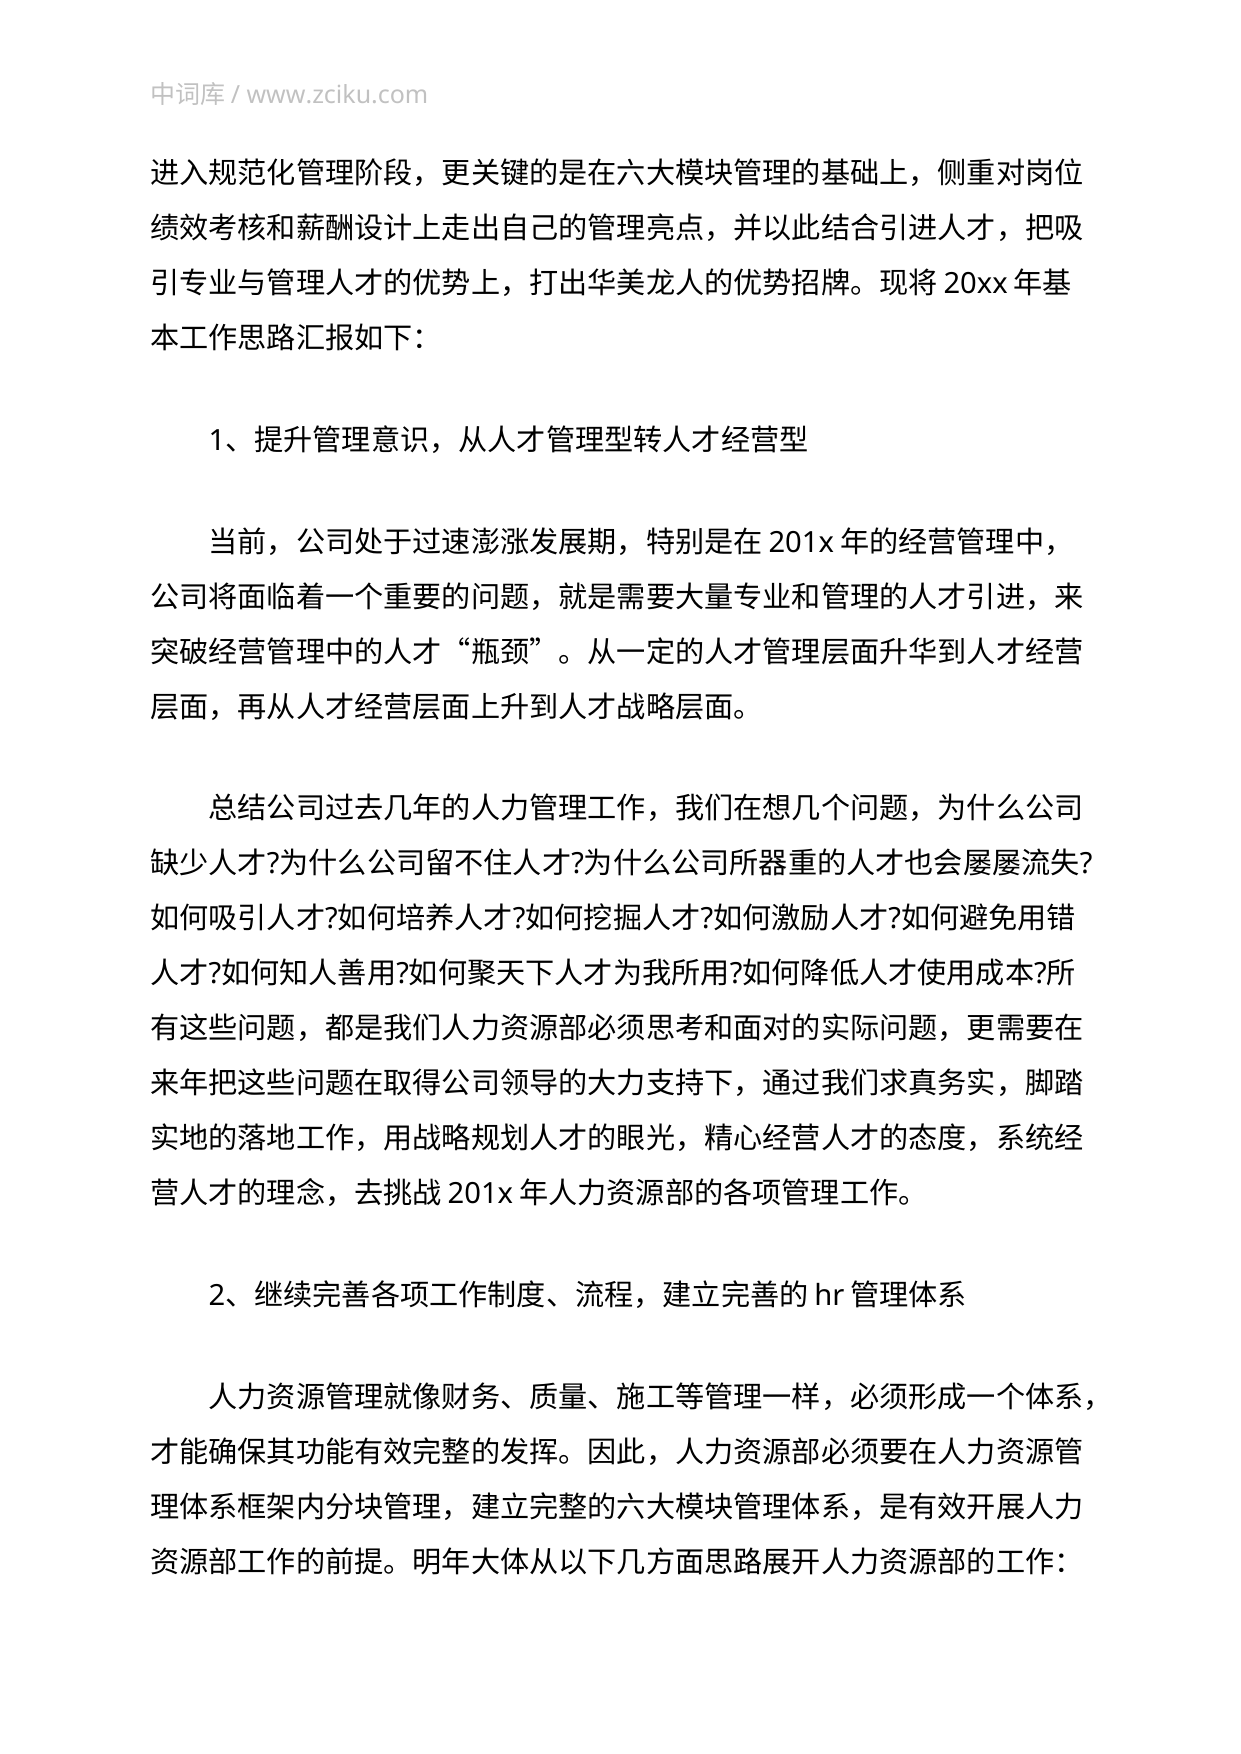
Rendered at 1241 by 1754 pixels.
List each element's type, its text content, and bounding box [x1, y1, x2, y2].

text 人力资源管理就像财务、质量、施工等管理一样，必须形成一个体系，才能确保其功能有效完整的发挥。因此，人力资源部必须要在人力资源管理体系框架内分块管理，建立完整的六大模块管理体系，是有效开展人力资源部工作的前提。明年大体从以下几方面思路展开人力资源部的工作： [150, 1374, 1090, 1581]
text 1、提升管理意识，从人才管理型转人才经营型 [150, 417, 1090, 459]
text 当前，公司处于过速澎涨发展期，特别是在201x年的经营管理中，公司将面临着一个重要的问题，就是需要大量专业和管理的人才引进，来突破经营管理中的人才“瓶颈”。从一定的人才管理层面升华到人才经营层面，再从人才经营层面上升到人才战略层面。 [150, 518, 1090, 726]
text 总结公司过去几年的人力管理工作，我们在想几个问题，为什么公司缺少人才?为什么公司留不住人才?为什么公司所器重的人才也会屡屡流失?如何吸引人才?如何培养人才?如何挖掘人才?如何激励人才?如何避免用错人才?如何知人善用?如何聚天下人才为我所用?如何降低人才使用成本?所有这些问题，都是我们人力资源部必须思考和面对的实际问题，更需要在来年把这些问题在取得公司领导的大力支持下，通过我们求真务实，脚踏实地的落地工作，用战略规划人才的眼光，精心经营人才的态度，系统经营人才的理念，去挑战201x年人力资源部的各项管理工作。 [150, 785, 1090, 1212]
text 2、继续完善各项工作制度、流程，建立完善的hr管理体系 [150, 1272, 1090, 1314]
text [150, 150, 1090, 357]
